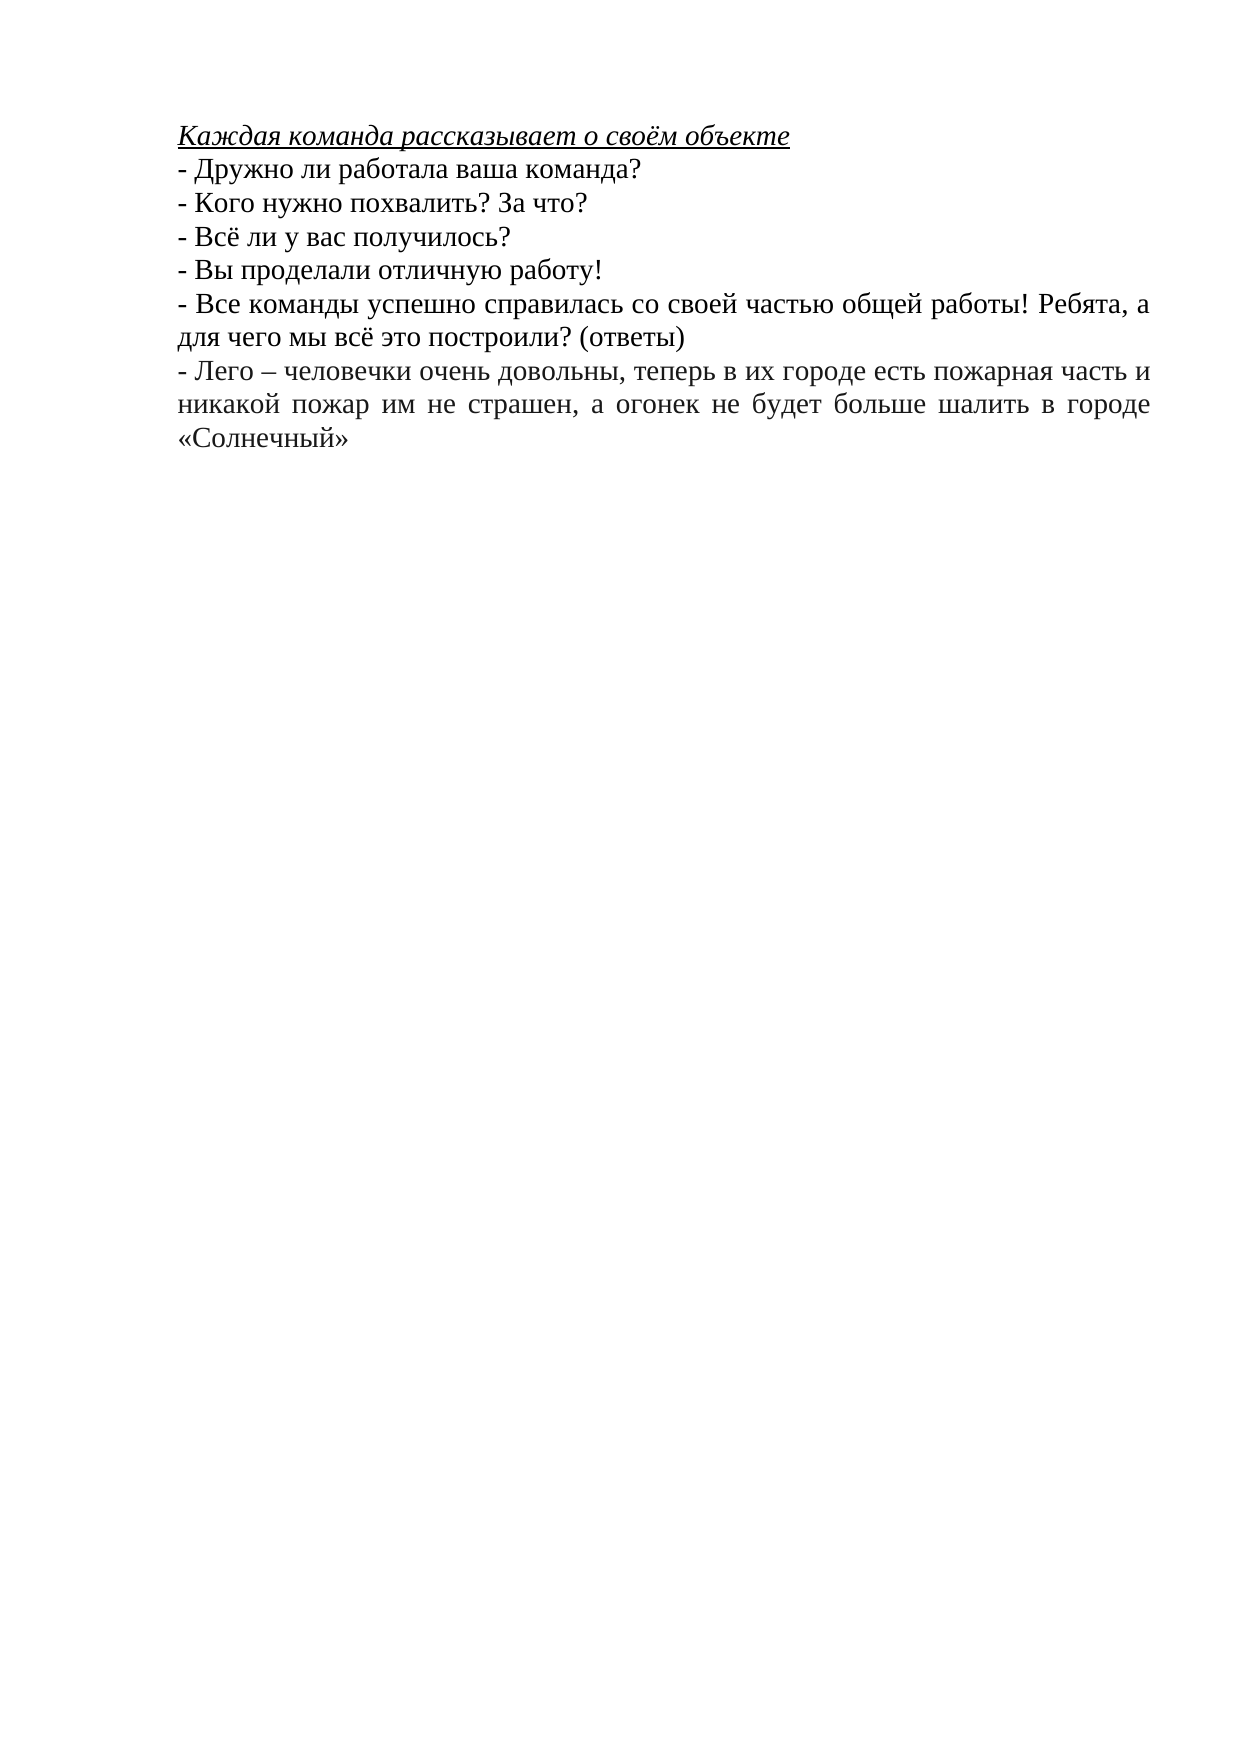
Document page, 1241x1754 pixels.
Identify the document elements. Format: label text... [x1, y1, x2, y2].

text - Лего – человечки очень довольны, теперь в их городе есть пожарная часть и никакой пожар им не страшен, а огонек не будет больше шалить в городе «Солнечный» [177, 353, 1152, 453]
text - Всё ли у вас получилось? [177, 219, 1152, 252]
text - Дружно ли работала ваша команда? [177, 152, 1152, 185]
text - Вы проделали отличную работу! [177, 252, 1152, 286]
text - Все команды успешно справилась со своей частью общей работы! Ребята, а для чего мы всё это построили? (ответы) [177, 286, 1152, 353]
text Каждая команда рассказывает о своём объекте [177, 118, 1152, 152]
text - Кого нужно похвалить? За что? [177, 185, 1152, 219]
